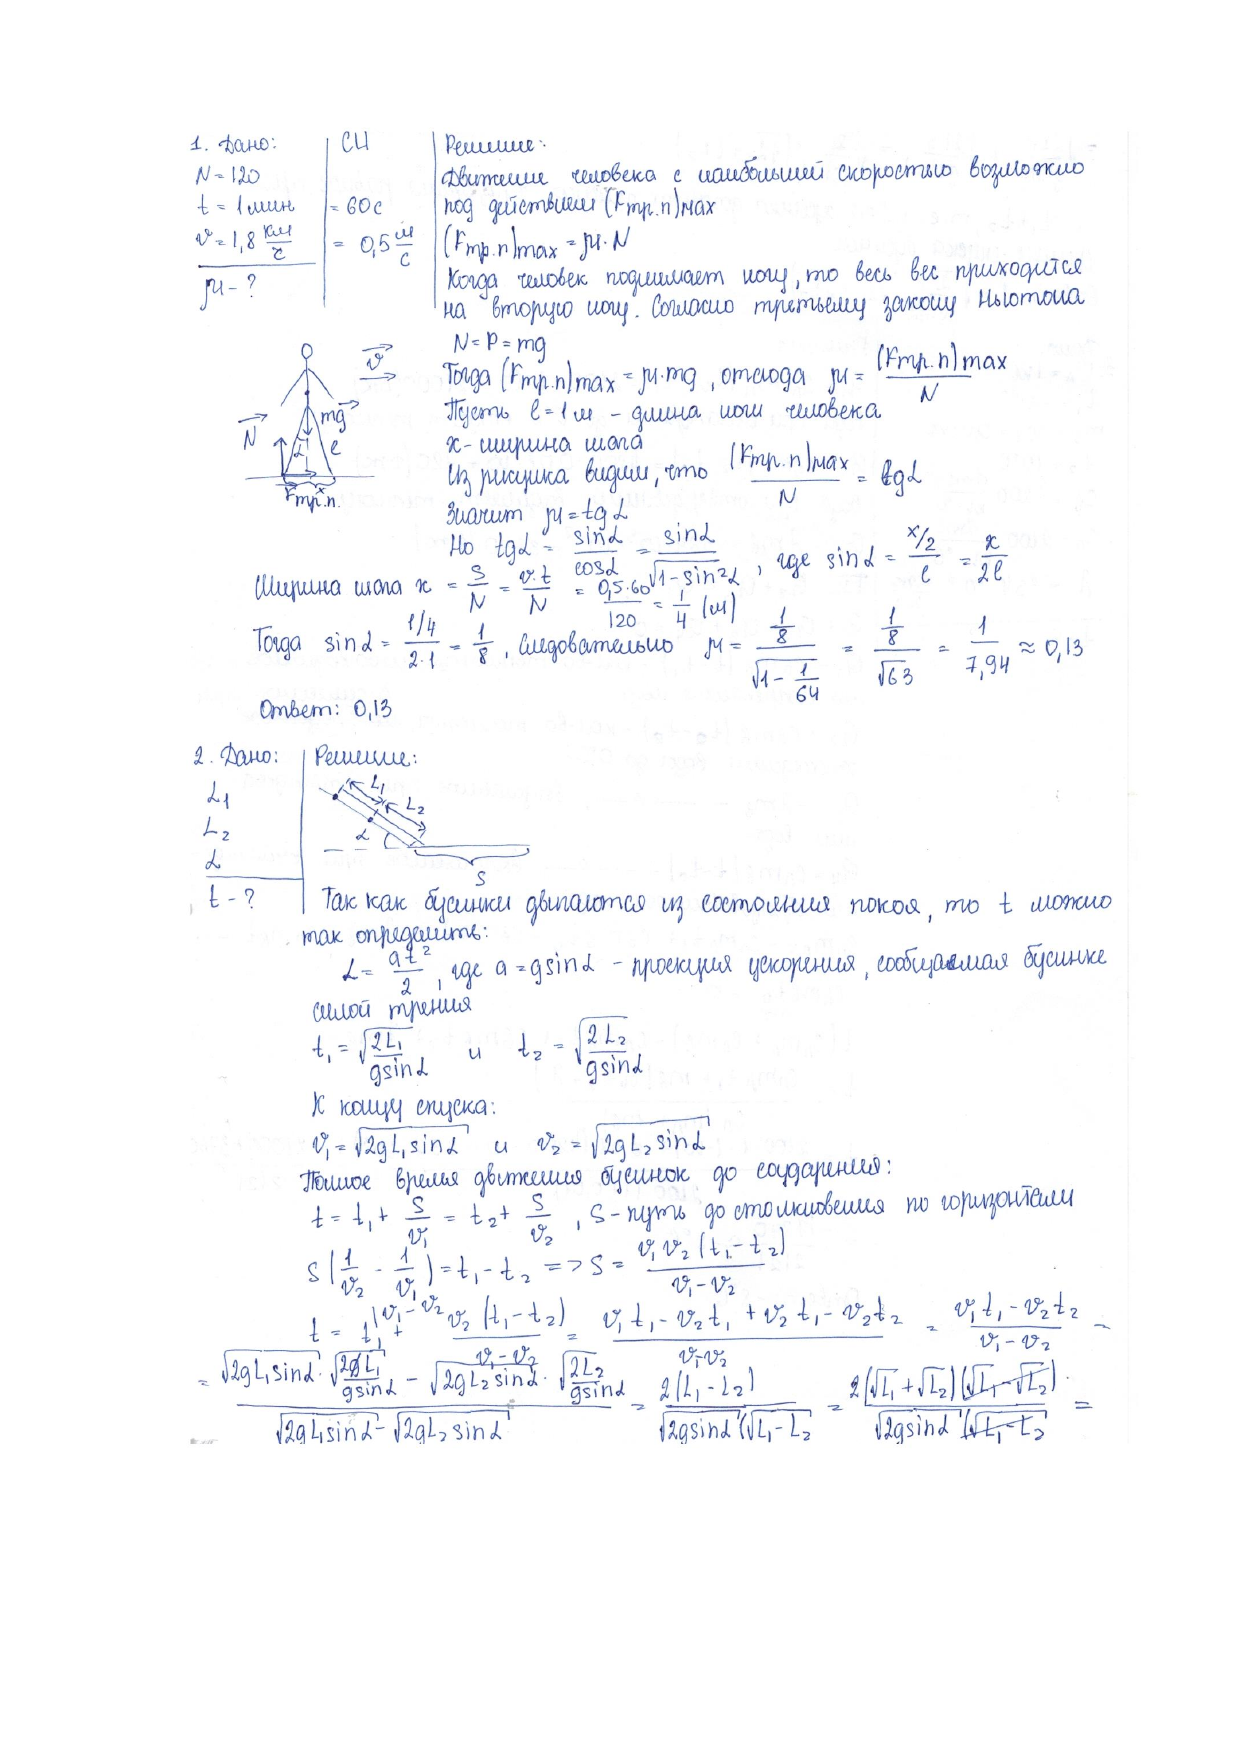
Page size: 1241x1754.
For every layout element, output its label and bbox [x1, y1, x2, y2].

picture [177, 118, 1152, 1458]
